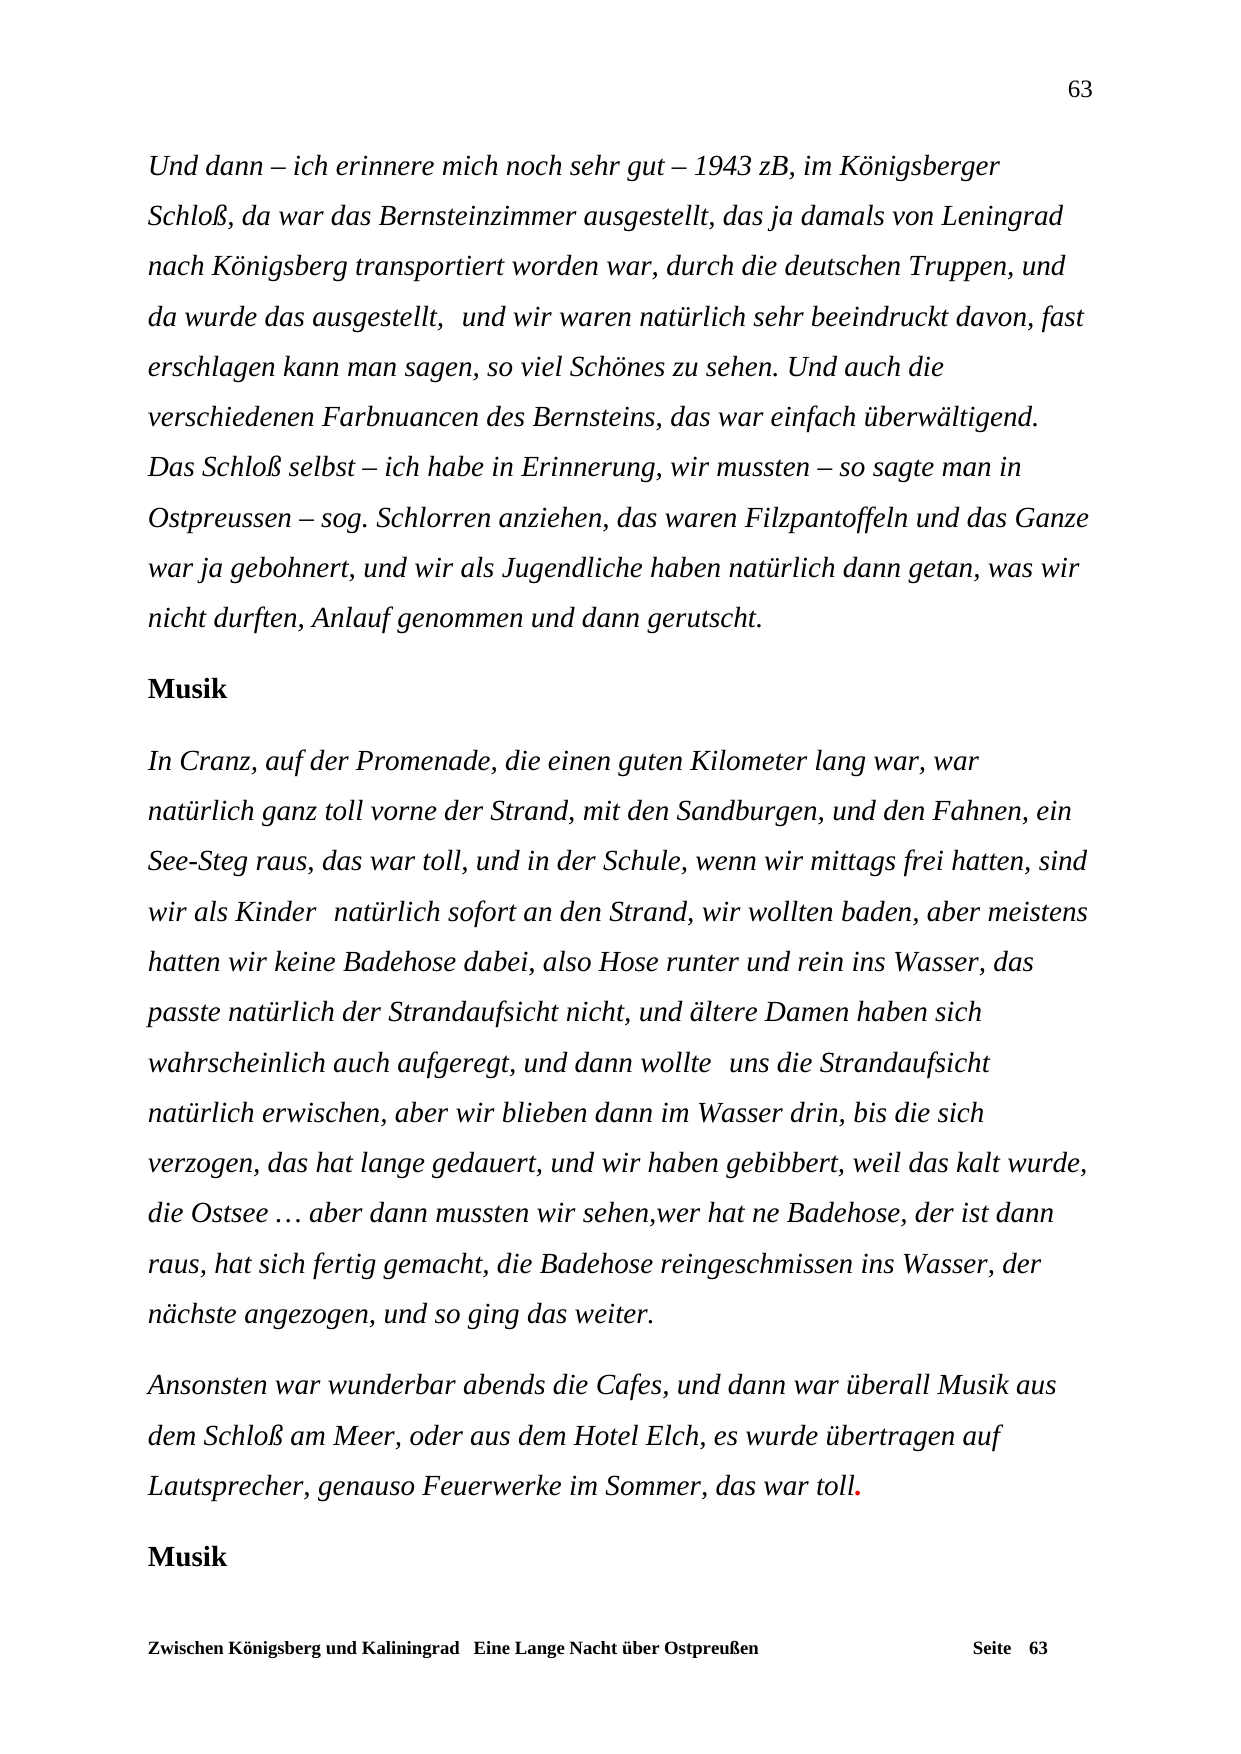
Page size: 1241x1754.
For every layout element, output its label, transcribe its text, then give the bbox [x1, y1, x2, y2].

text Und dann – ich erinnere mich noch sehr gut – 1943 zB, im Königsberger Schloß, da war das Bernsteinzimmer ausgestellt, das ja damals von Leningrad nach Königsberg transportiert worden war, durch die deutschen Truppen, und da wurde das ausgestellt, und wir waren natürlich sehr beeindruckt davon, fast erschlagen kann man sagen, so viel Schönes zu sehen. Und auch die verschiedenen Farbnuancen des Bernsteins, das war einfach überwältigend. Das Schloß selbst – ich habe in Erinnerung, wir mussten – so sagte man in Ostpreussen – sog. Schlorren anziehen, das waren Filzpantoffeln und das Ganze war ja gebohnert, und wir als Jugendliche haben natürlich dann getan, was wir nicht durften, Anlauf genommen und dann gerutscht. [148, 148, 1092, 634]
text Musik [148, 1539, 1092, 1573]
text In Cranz, auf der Promenade, die einen guten Kilometer lang war, war natürlich ganz toll vorne der Strand, mit den Sandburgen, und den Fahnen, ein See-Steg raus, das war toll, und in der Schule, wenn wir mittags frei hatten, sind wir als Kinder natürlich sofort an den Strand, wir wollten baden, aber meistens hatten wir keine Badehose dabei, also Hose runter und rein ins Wasser, das passte natürlich der Strandaufsicht nicht, und ältere Damen haben sich wahrscheinlich auch aufgeregt, und dann wollte uns die Strandaufsicht natürlich erwischen, aber wir blieben dann im Wasser drin, bis die sich verzogen, das hat lange gedauert, und wir haben gebibbert, weil das kalt wurde, die Ostsee … aber dann mussten wir sehen,wer hat ne Badehose, der ist dann raus, hat sich fertig gemacht, die Badehose reingeschmissen ins Wasser, der nächste angezogen, und so ging das weiter. [148, 743, 1092, 1330]
text Musik [148, 672, 1092, 705]
text Ansonsten war wunderbar abends die Cafes, und dann war überall Musik aus dem Schloß am Meer, oder aus dem Hotel Elch, es wurde übertragen auf Lautsprecher, genauso Feuerwerke im Sommer, das war toll. [148, 1367, 1092, 1502]
